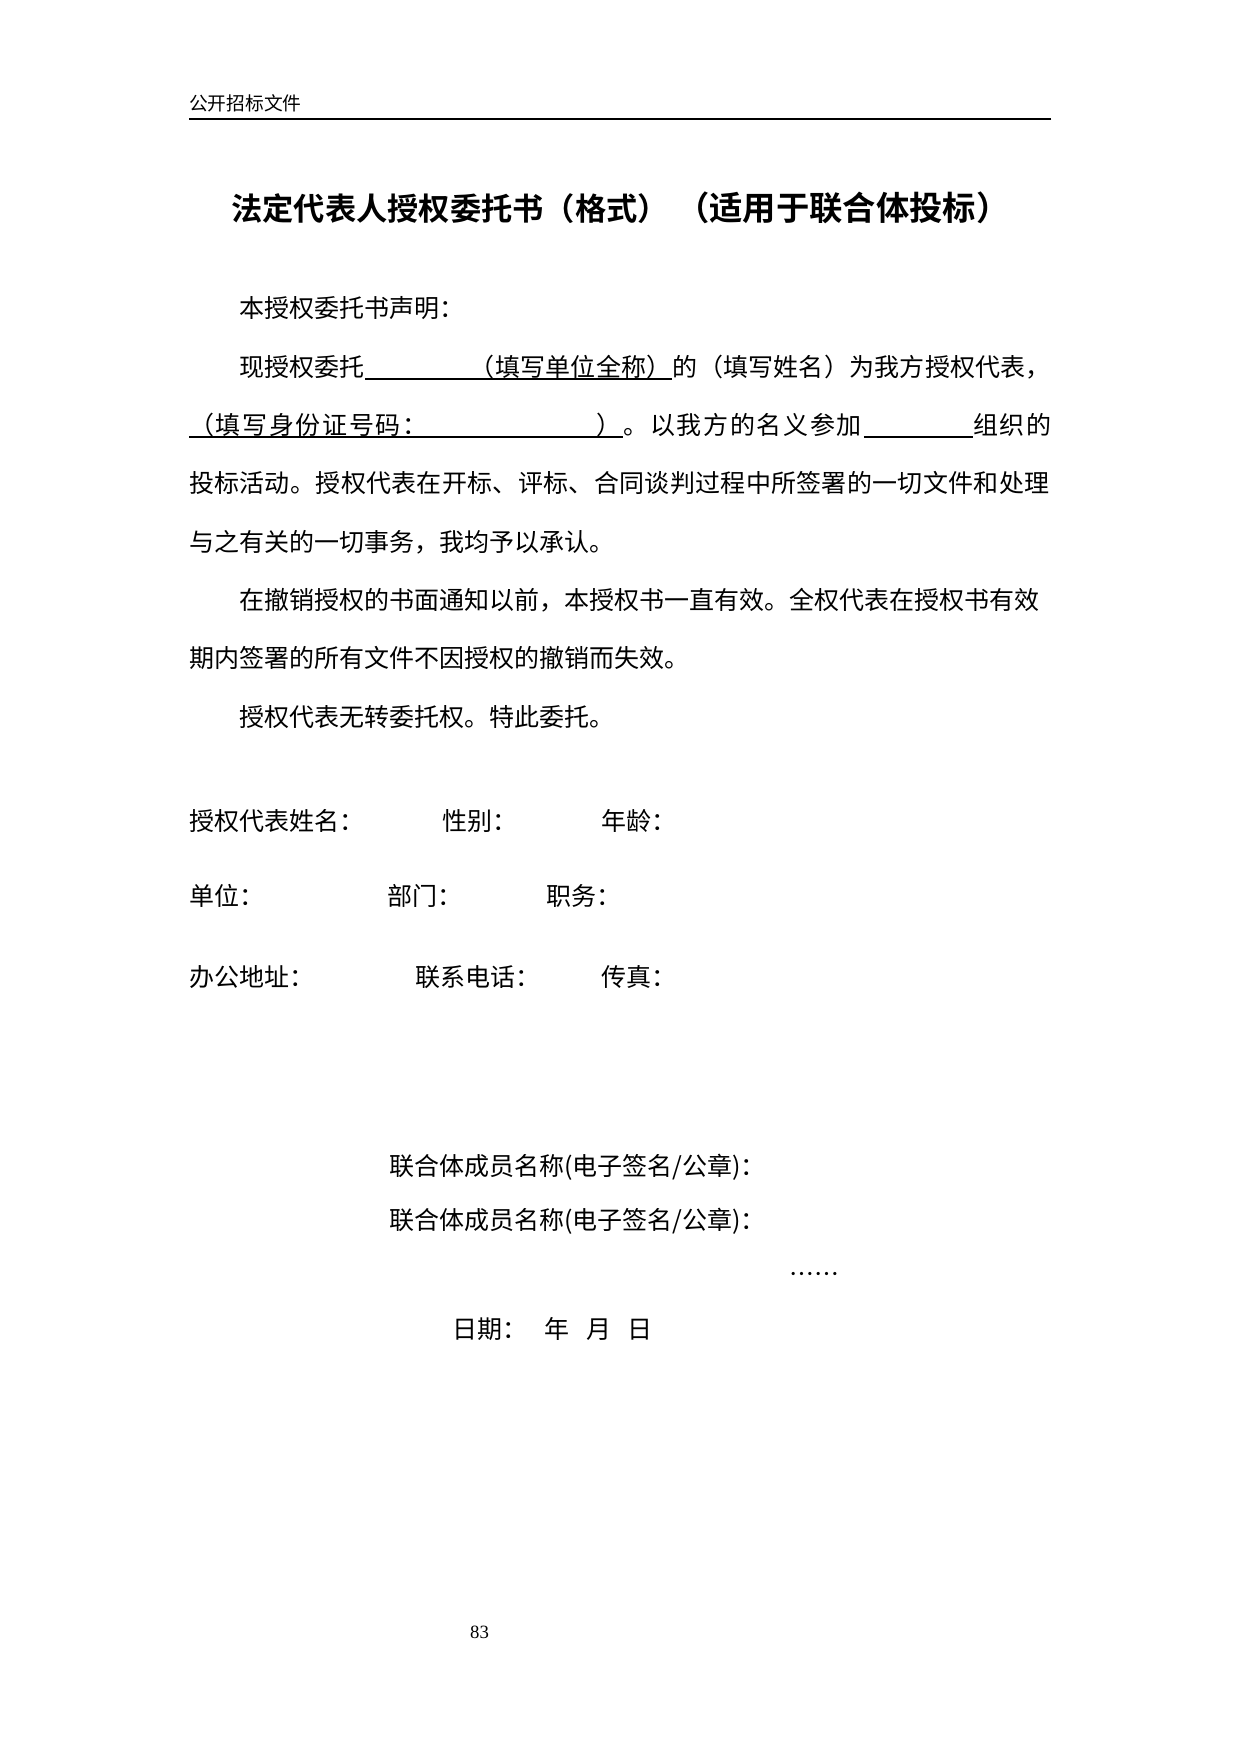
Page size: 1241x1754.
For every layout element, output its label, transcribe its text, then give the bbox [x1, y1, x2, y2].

text 授权代表无转委托权。特此委托。 [189, 679, 1051, 738]
text 本授权委托书声明： [189, 271, 1051, 329]
text 现授权委托 （填写单位全称）的（填写姓名）为我方授权代表，（填写身份证号码： ）。以我方的名义参加 组织的 投标活动。授权代表在开标、评标、合同谈判过程中所签署的一切文件和处理与之有关的一切事务，我均予以承认。 [189, 329, 1051, 563]
text 法定代表人授权委托书（格式） （适用于联合体投标） [189, 153, 1051, 237]
text 办公地址： 联系电话： 传真： [189, 950, 1051, 996]
text 授权代表姓名： 性别： 年龄： [189, 800, 1051, 838]
text 在撤销授权的书面通知以前，本授权书一直有效。全权代表在授权书有效期内签署的所有文件不因授权的撤销而失效。 [189, 563, 1051, 679]
text …… [189, 1255, 1051, 1291]
text 联合体成员名称(电子签名/公章)： [189, 1146, 1051, 1182]
text 单位： 部门： 职务： [189, 875, 1051, 913]
text 日期： 年 月 日 [189, 1309, 1051, 1346]
text 联合体成员名称(电子签名/公章)： [189, 1201, 1051, 1237]
